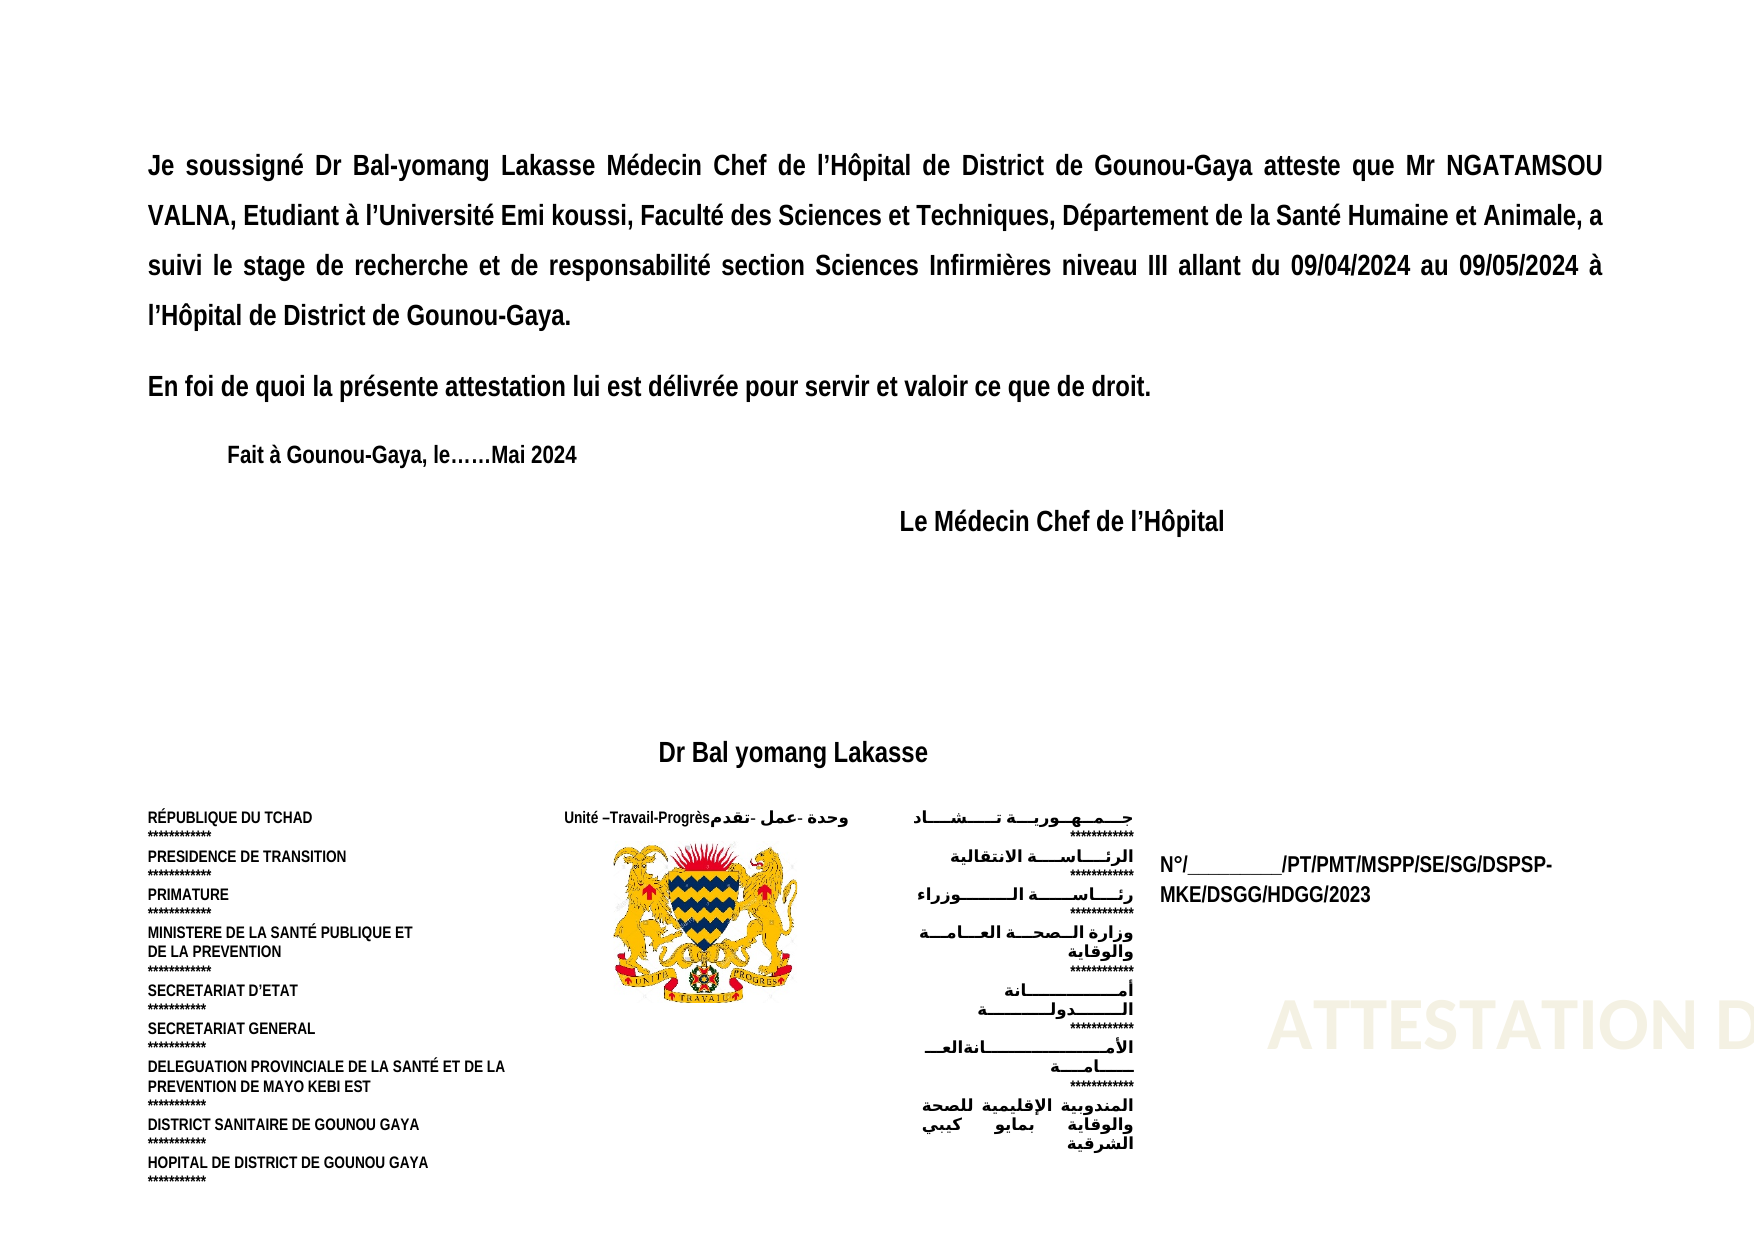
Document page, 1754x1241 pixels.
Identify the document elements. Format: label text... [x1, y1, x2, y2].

table_header جـــمــهــوريـــة تـــــشــــاد ************ الرئــــاســــة الانتقالية ************ رئــــاســــــة الـــــــــوزراء ************ وزارة الــصحـــة العـــامـــة والوقاية ************ أمــــــــــــــــانة الــــــــدولـــــــــــة ************ الأمـــــــــــــــــــــانةالعـــــــــامــــة ************ المندوبية الإقليمية للصحة والوقاية بمايو كيبي الشرقية [878, 808, 1145, 1211]
text En foi de quoi la présente attestation lui est délivrée pour servir et valoir ce que de droit. [148, 369, 1606, 402]
table_header وحدة -عمل -تقدمUnité –Travail-Progrès [553, 808, 878, 1211]
table_header RÉPUBLIQUE DU TCHAD ************ PRESIDENCE DE TRANSITION ************ PRIMATURE ************ MINISTERE DE LA SANTÉ PUBLIQUE ET DE LA PREVENTION ************ SECRETARIAT D’ETAT *********** SECRETARIAT GENERAL *********** DELEGUATION PROVINCIALE DE LA SANTÉ ET DE LA PREVENTION DE MAYO KEBI EST *********** DISTRICT SANITAIRE DE GOUNOU GAYA *********** HOPITAL DE DISTRICT DE GOUNOU GAYA *********** [136, 808, 553, 1211]
text Fait à Gounou-Gaya, le……Mai 2024 [148, 440, 1606, 468]
picture [613, 841, 798, 1003]
text Dr Bal yomang Lakasse [148, 735, 1606, 769]
text Le Médecin Chef de l’Hôpital [148, 504, 1606, 537]
text Je soussigné Dr Bal-yomang Lakasse Médecin Chef de l’Hôpital de District de Gounou-Gaya atteste que Mr NGATAMSOU VALNA, Etudiant à l’Université Emi koussi, Faculté des Sciences et Techniques, Département de la Santé Humaine et Animale, a suivi le stage de recherche et de responsabilité section Sciences Infirmières niveau III allant du 09/04/2024 au 09/05/2024 à l’Hôpital de District de Gounou-Gaya. [148, 148, 1606, 331]
text N°/_________/PT/PMT/MSPP/SE/SG/DSPSP-MKE/DSGG/HDGG/2023 [148, 794, 1606, 907]
